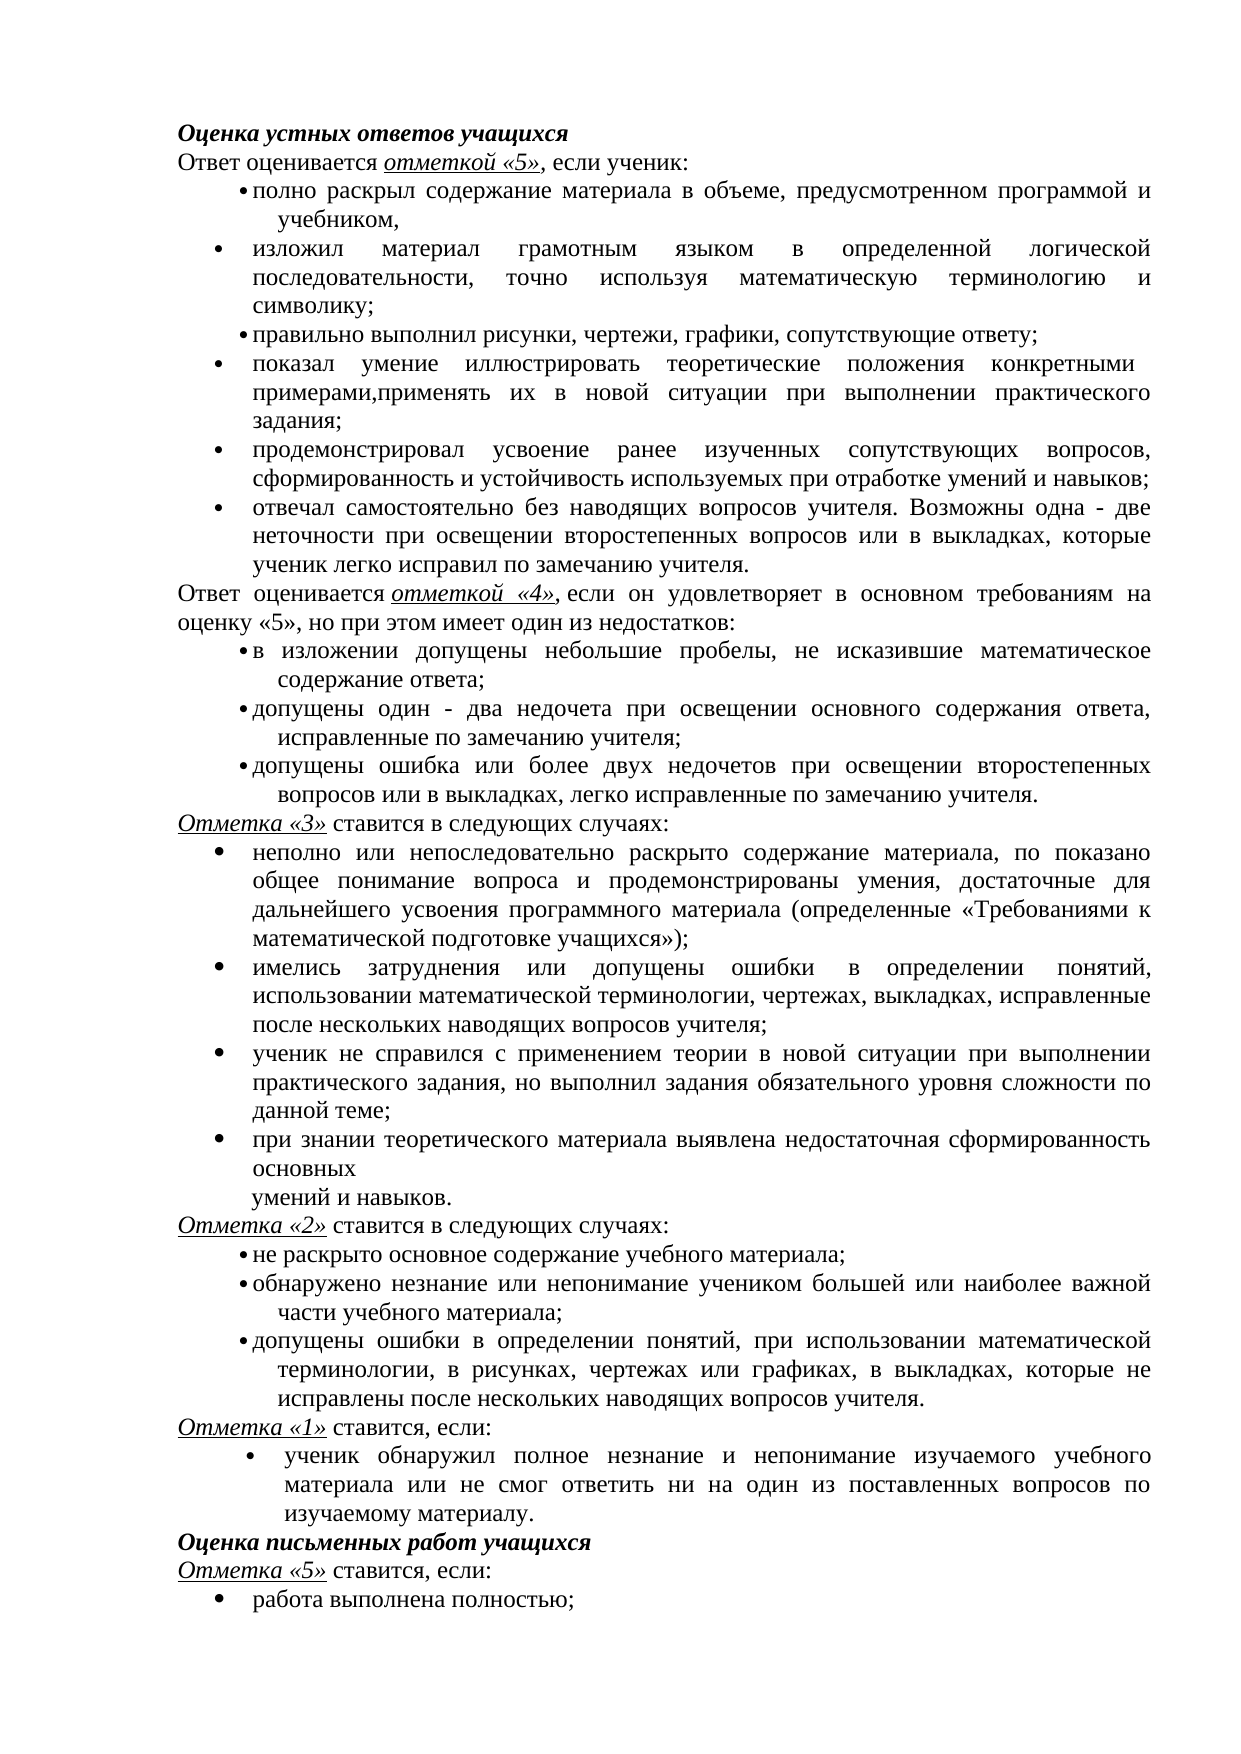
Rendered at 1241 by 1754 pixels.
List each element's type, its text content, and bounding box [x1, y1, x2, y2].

list правильно выполнил рисунки, чертежи, графики, сопутствующие ответу; [240, 319, 1152, 348]
list имелись затруднения или допущены ошибки в определении понятий, использовании математической терминологии, чертежах, выкладках, исправленные после нескольких наводящих вопросов учителя; [215, 952, 1152, 1038]
list при знании теоретического материала выявлена недостаточная сформированность основных [215, 1124, 1152, 1182]
list обнаружено незнание или непонимание учеником большей или наиболее важной части учебного материала; [240, 1268, 1152, 1326]
list показал умение иллюстрировать теоретические положения конкретными примерами,применять их в новой ситуации при выполнении практического задания; [215, 348, 1152, 434]
list ученик обнаружил полное незнание и непонимание изучаемого учебного материала или не смог ответить ни на один из поставленных вопросов по изучаемому материалу. [247, 1441, 1152, 1527]
list не раскрыто основное содержание учебного материала; [240, 1239, 1152, 1268]
list отвечал самостоятельно без наводящих вопросов учителя. Возможны одна - две неточности при освещении второстепенных вопросов или в выкладках, которые ученик легко исправил по замечанию учителя. [215, 492, 1152, 578]
text Отметка «2» ставится в следующих случаях: [177, 1211, 1152, 1239]
list ученик не справился с применением теории в новой ситуации при выполнении практического задания, но выполнил задания обязательного уровня сложности по данной теме; [215, 1038, 1152, 1124]
list допущены один - два недочета при освещении основного содержания ответа, исправленные по замечанию учителя; [240, 693, 1152, 751]
list неполно или непоследовательно раскрыто содержание материала, по показано общее понимание вопроса и продемонстрированы умения, достаточные для дальнейшего усвоения программного материала (определенные «Требованиями к математической подготовке учащихся»); [215, 837, 1152, 952]
text Ответ оценивается отметкой «5», если ученик: [177, 147, 1152, 176]
text Оценка письменных работ учащихся [177, 1527, 1152, 1556]
text Оценка устных ответов учащихся [177, 118, 1152, 147]
list допущены ошибка или более двух недочетов при освещении второстепенных вопросов или в выкладках, легко исправленные по замечанию учителя. [240, 751, 1152, 808]
list продемонстрировал усвоение ранее изученных сопутствующих вопросов, сформированность и устойчивость используемых при отработке умений и навыков; [215, 434, 1152, 492]
text Ответ оценивается отметкой «4», если он удовлетворяет в основном требованиям на оценку «5», но при этом имеет один из недостатков: [177, 578, 1152, 636]
text умений и навыков. [177, 1182, 1152, 1211]
text Отметка «1» ставится, если: [177, 1412, 1152, 1441]
list работа выполнена полностью; [215, 1584, 1152, 1613]
list допущены ошибки в определении понятий, при использовании математической терминологии, в рисунках, чертежах или графиках, в выкладках, которые не исправлены после нескольких наводящих вопросов учителя. [240, 1326, 1152, 1412]
list в изложении допущены небольшие пробелы, не исказившие математическое содержание ответа; [240, 636, 1152, 693]
text Отметка «5» ставится, если: [177, 1556, 1152, 1584]
text Отметка «3» ставится в следующих случаях: [177, 808, 1152, 837]
list полно раскрыл содержание материала в объеме, предусмотренном программой и учебником, [240, 176, 1152, 233]
list изложил материал грамотным языком в определенной логической последовательности, точно используя математическую терминологию и символику; [215, 233, 1152, 319]
